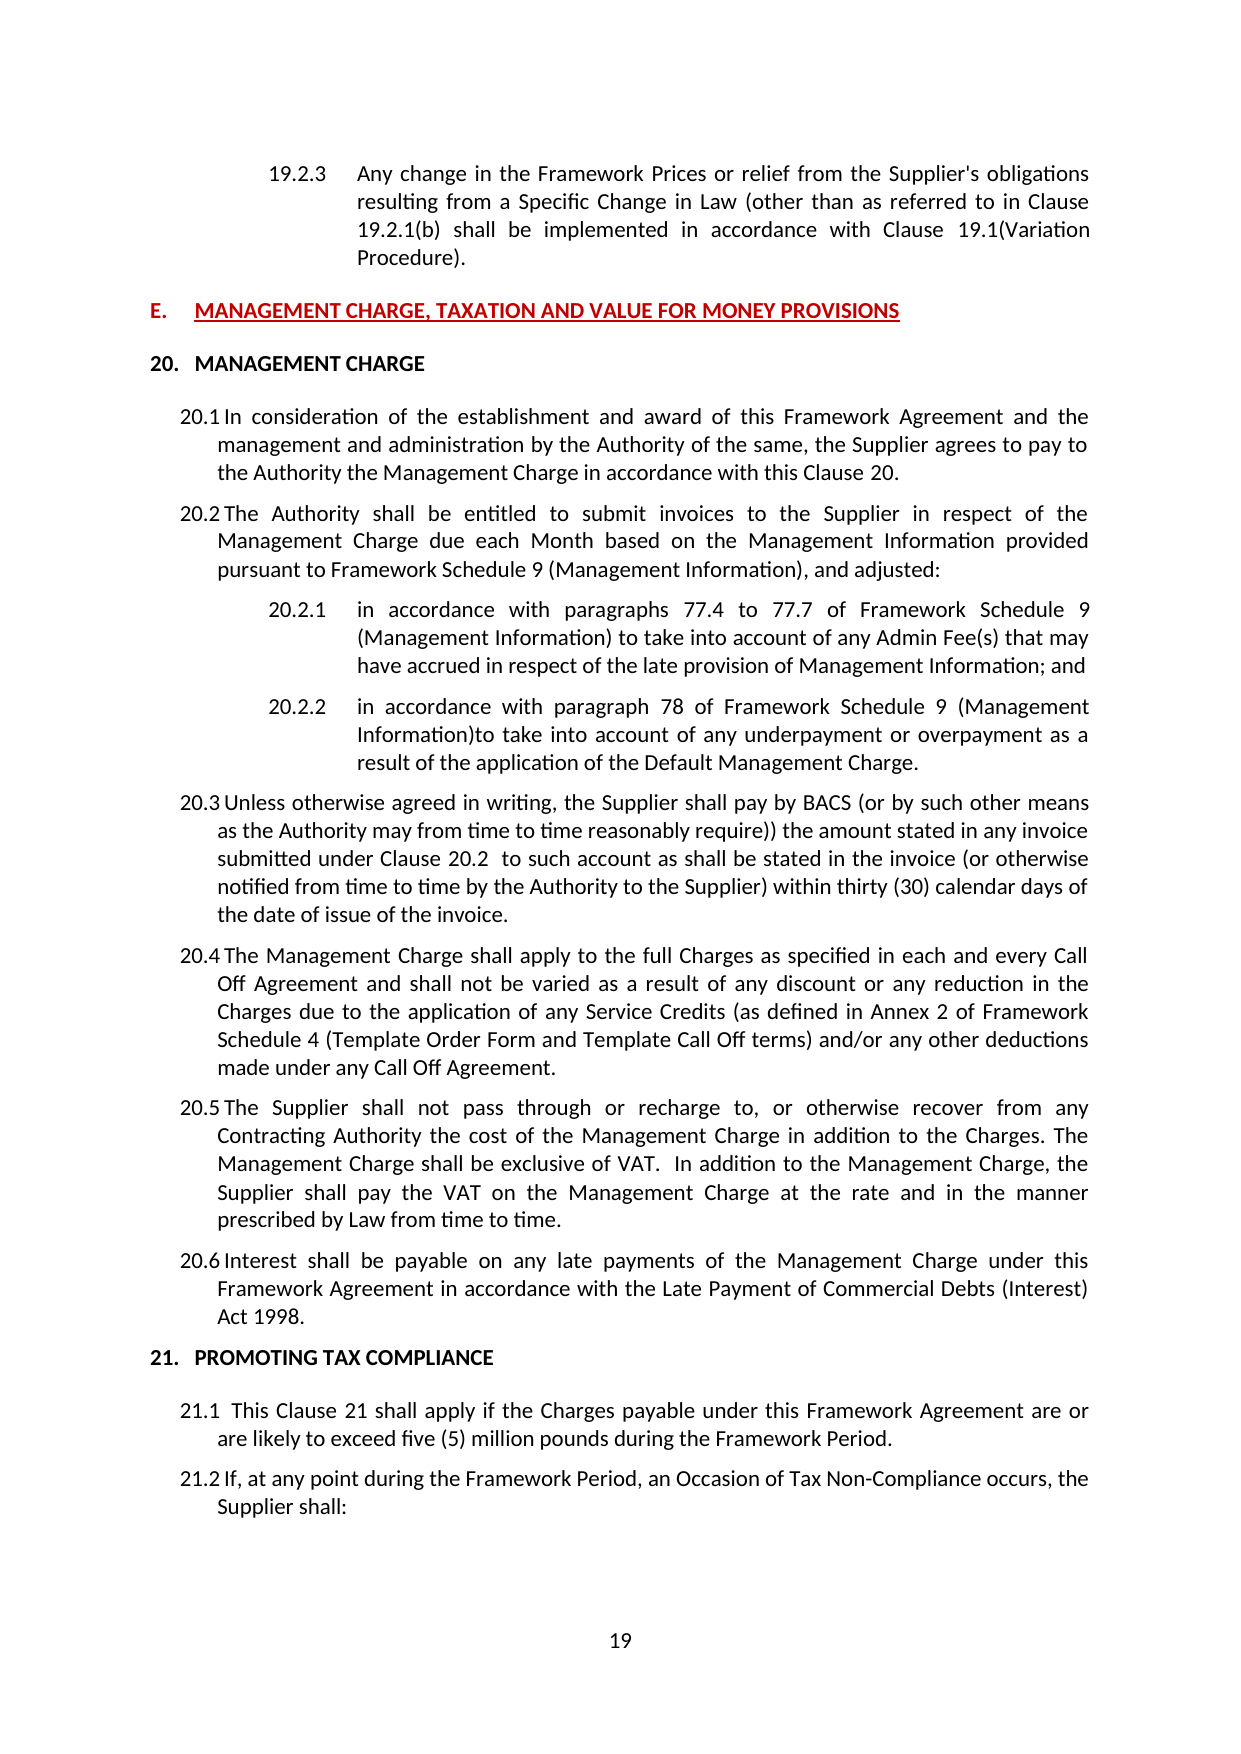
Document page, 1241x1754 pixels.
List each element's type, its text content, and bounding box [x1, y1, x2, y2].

text This Clause 21 shall apply if the Charges payable under this Framework Agreement are or are likely to exceed five (5) million pounds during the Framework Period. [179, 1396, 1090, 1452]
text The Management Charge shall apply to the full Charges as specified in each and every Call Off Agreement and shall not be varied as a result of any discount or any reduction in the Charges due to the application of any Service Credits (as defined in Annex 2 of Framework Schedule 4 (Template Order Form and Template Call Off terms) and/or any other deductions made under any Call Off Agreement. [179, 941, 1090, 1081]
text In consideration of the establishment and award of this Framework Agreement and the management and administration by the Authority of the same, the Supplier agrees to pay to the Authority the Management Charge in accordance with this Clause 20. [179, 402, 1090, 486]
text Unless otherwise agreed in writing, the Supplier shall pay by BACS (or by such other means as the Authority may from time to time reasonably require)) the amount stated in any invoice submitted under Clause 20.2 to such account as shall be stated in the invoice (or otherwise notified from time to time by the Authority to the Supplier) within thirty (30) calendar days of the date of issue of the invoice. [179, 788, 1090, 928]
subtitle MANAGEMENT CHARGE [150, 349, 1090, 377]
text The Supplier shall not pass through or recharge to, or otherwise recover from any Contracting Authority the cost of the Management Charge in addition to the Charges. The Management Charge shall be exclusive of VAT. In addition to the Management Charge, the Supplier shall pay the VAT on the Management Charge at the rate and in the manner prescribed by Law from time to time. [179, 1093, 1090, 1234]
text Any change in the Framework Prices or relief from the Supplier's obligations resulting from a Specific Change in Law (other than as referred to in Clause 19.2.1(b) shall be implemented in accordance with Clause 19.1(Variation Procedure). [268, 159, 1090, 271]
subtitle PROMOTING TAX COMPLIANCE [150, 1343, 1090, 1371]
text Interest shall be payable on any late payments of the Management Charge under this Framework Agreement in accordance with the Late Payment of Commercial Debts (Interest) Act 1998. [179, 1246, 1090, 1330]
text If, at any point during the Framework Period, an Occasion of Tax Non-Compliance occurs, the Supplier shall: [179, 1464, 1090, 1520]
subtitle MANAGEMENT CHARGE, TAXATION AND VALUE FOR MONEY PROVISIONS [150, 296, 1090, 324]
text The Authority shall be entitled to submit invoices to the Supplier in respect of the Management Charge due each Month based on the Management Information provided pursuant to Framework Schedule 9 (Management Information), and adjusted: [179, 499, 1090, 583]
text in accordance with paragraphs 5.4 to 5.7 of Framework Schedule 9 (Management Information) to take into account of any Admin Fee(s) that may have accrued in respect of the late provision of Management Information; and [268, 595, 1090, 679]
text in accordance with paragraph 6 of Framework Schedule 9 (Management Information)to take into account of any underpayment or overpayment as a result of the application of the Default Management Charge. [268, 692, 1090, 776]
